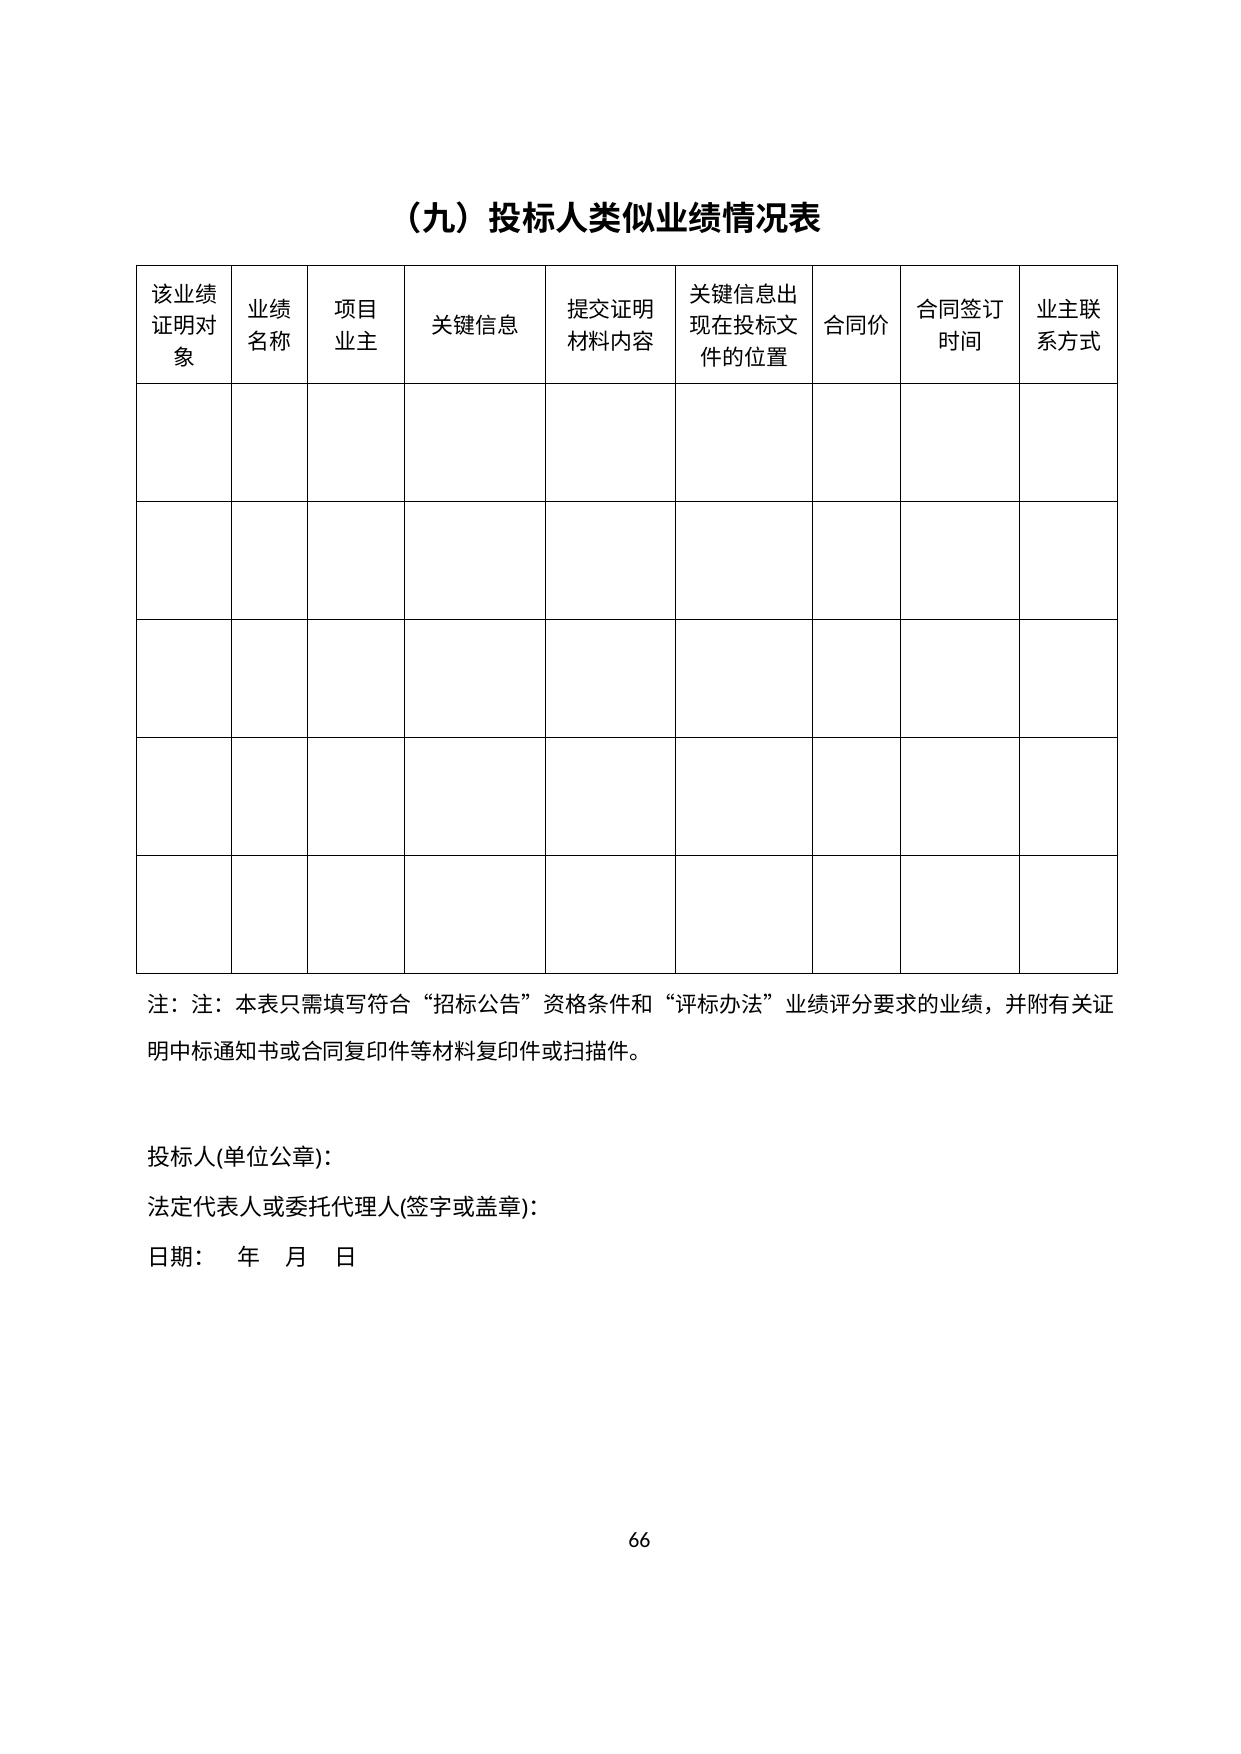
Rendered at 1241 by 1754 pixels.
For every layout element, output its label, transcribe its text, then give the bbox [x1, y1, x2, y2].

table_cell [308, 856, 404, 973]
table_cell [308, 384, 404, 501]
table_header 该业绩证明对象 [137, 266, 231, 383]
table_header 业绩名称 [232, 266, 307, 383]
table_cell [1020, 384, 1117, 501]
table_header 合同签订时间 [901, 266, 1019, 383]
table_cell [308, 502, 404, 619]
table_header 合同价 [813, 266, 900, 383]
table_cell [308, 620, 404, 737]
text 日期： 年 月 日 [148, 1239, 1116, 1272]
table_cell [901, 856, 1019, 973]
text 注：注：本表只需填写符合“招标公告”资格条件和“评标办法”业绩评分要求的业绩，并附有关证明中标通知书或合同复印件等材料复印件或扫描件。 [148, 987, 1116, 1066]
table_cell [901, 502, 1019, 619]
table_cell [676, 384, 812, 501]
table_header 关键信息 [405, 266, 545, 383]
table_cell [1020, 502, 1117, 619]
table_cell [546, 620, 675, 737]
table_cell [813, 856, 900, 973]
table_cell [813, 502, 900, 619]
table_cell [232, 738, 307, 855]
table_cell [405, 738, 545, 855]
table_header 业主联系方式 [1020, 266, 1117, 383]
table_header 关键信息出现在投标文件的位置 [676, 266, 812, 383]
table_cell [137, 738, 231, 855]
table_cell [1020, 856, 1117, 973]
table_cell [813, 738, 900, 855]
table_cell [137, 856, 231, 973]
table_cell [901, 384, 1019, 501]
table_cell [137, 502, 231, 619]
table_cell [676, 502, 812, 619]
text （九）投标人类似业绩情况表 [92, 192, 1118, 240]
table_cell [137, 384, 231, 501]
table_cell [676, 738, 812, 855]
table_header 提交证明材料内容 [546, 266, 675, 383]
text 投标人(单位公章)： [148, 1139, 1116, 1172]
table_cell [1020, 620, 1117, 737]
table_cell [676, 856, 812, 973]
table_cell [405, 620, 545, 737]
table_cell [405, 856, 545, 973]
table_cell [232, 856, 307, 973]
table_cell [405, 384, 545, 501]
table_cell [232, 502, 307, 619]
table_header 项目 业主 [308, 266, 404, 383]
table_cell [813, 384, 900, 501]
table_cell [308, 738, 404, 855]
table_cell [1020, 738, 1117, 855]
table_cell [546, 502, 675, 619]
table_cell [232, 620, 307, 737]
table_cell [676, 620, 812, 737]
table_cell [232, 384, 307, 501]
table_cell [137, 620, 231, 737]
table_cell [901, 620, 1019, 737]
table_cell [546, 384, 675, 501]
table_cell [813, 620, 900, 737]
text 法定代表人或委托代理人(签字或盖章)： [148, 1189, 1116, 1222]
table_cell [901, 738, 1019, 855]
table_cell [405, 502, 545, 619]
table_cell [546, 738, 675, 855]
table_cell [546, 856, 675, 973]
